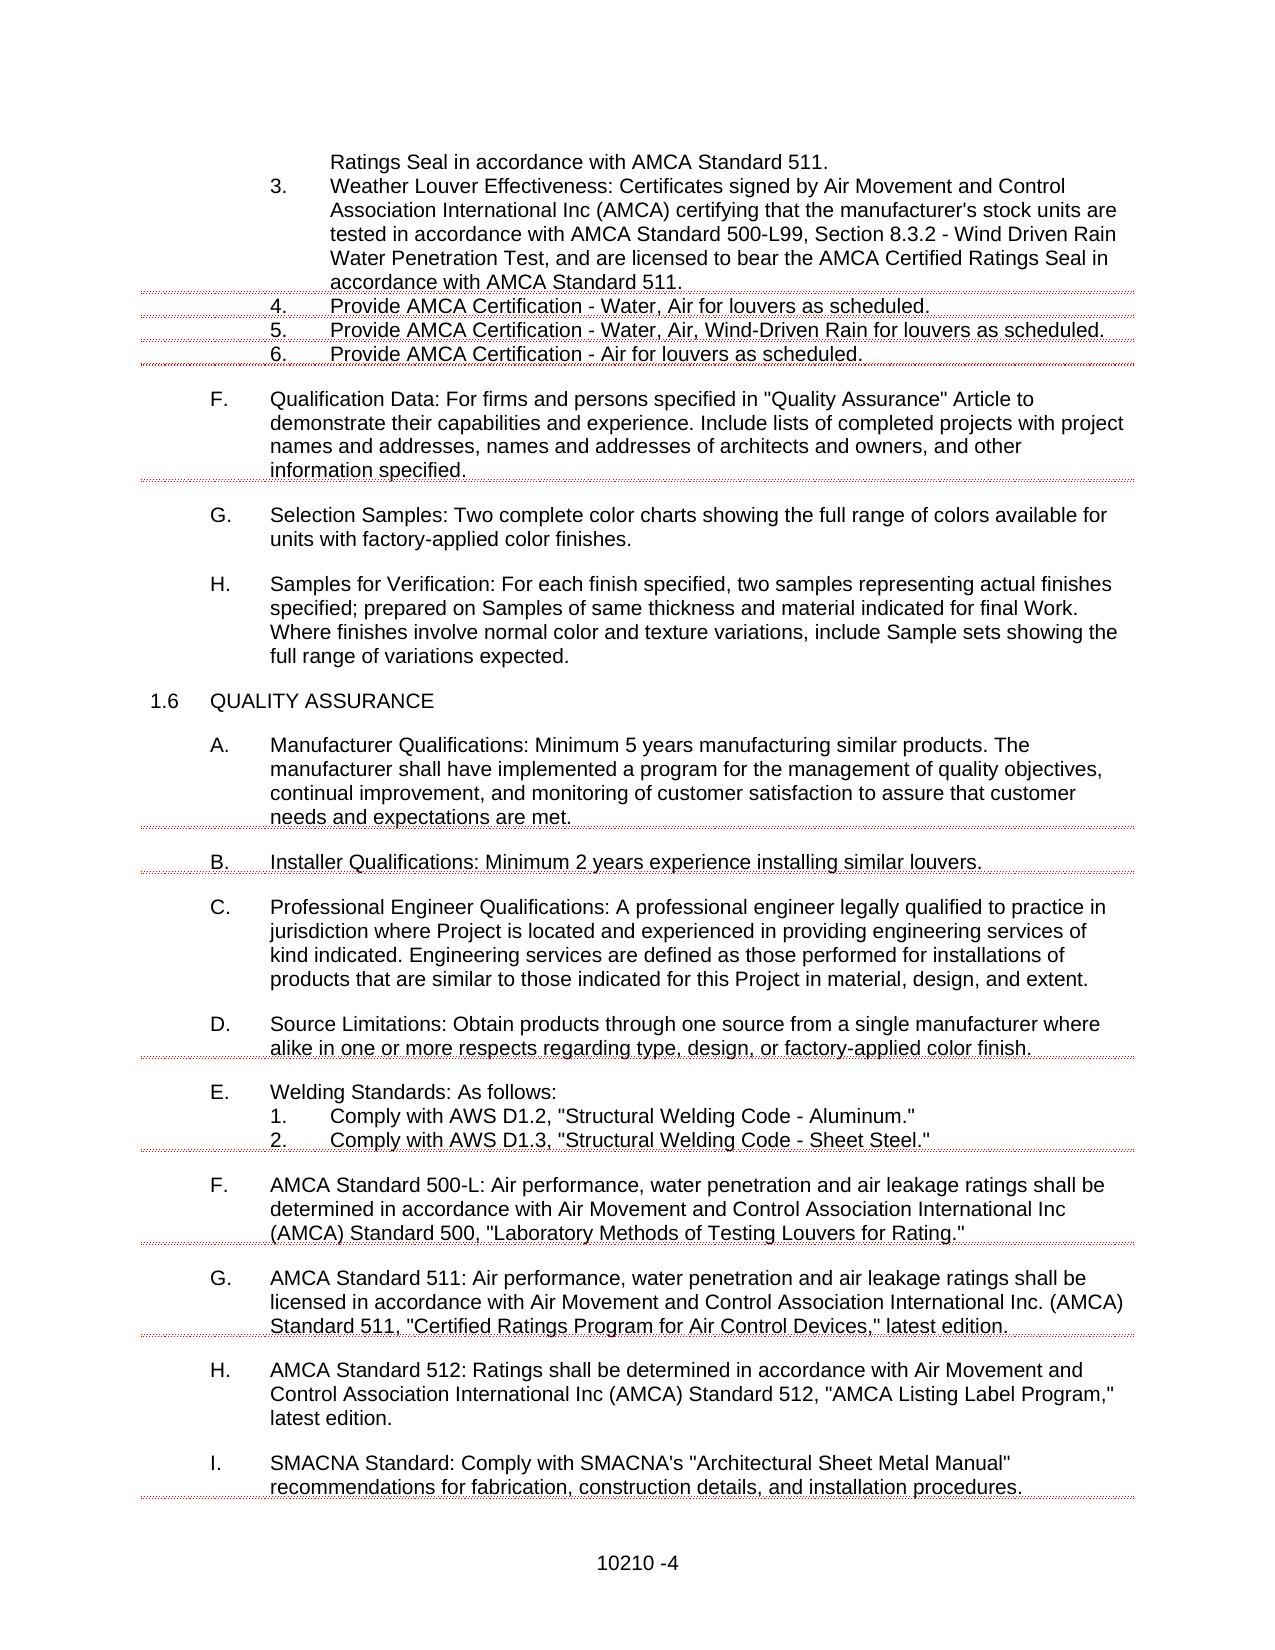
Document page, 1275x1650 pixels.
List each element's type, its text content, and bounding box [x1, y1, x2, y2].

list QUALITY ASSURANCE [150, 688, 1125, 712]
list Provide AMCA Certification - Water, Air for louvers as scheduled. [270, 294, 1125, 318]
list Provide AMCA Certification - Water, Air, Wind-Driven Rain for louvers as scheduled. [270, 318, 1125, 342]
list Comply with AWS D1.3, "Structural Welding Code - Sheet Steel." [270, 1128, 1125, 1152]
list AMCA Standard 500-L: Air performance, water penetration and air leakage ratings shall be determined in accordance with Air Movement and Control Association International Inc (AMCA) Standard 500, "Laboratory Methods of Testing Louvers for Rating." [210, 1173, 1125, 1245]
list Selection Samples: Two complete color charts showing the full range of colors available for units with factory-applied color finishes. [210, 503, 1125, 551]
list Provide AMCA Certification - Air for louvers as scheduled. [270, 342, 1125, 366]
list Weather Louver Effectiveness: Certificates signed by Air Movement and Control Association International Inc (AMCA) certifying that the manufacturer's stock units are tested in accordance with AMCA Standard 500-L99, Section 8.3.2 - Wind Driven Rain Water Penetration Test, and are licensed to bear the AMCA Certified Ratings Seal in accordance with AMCA Standard 511. [270, 174, 1125, 294]
list AMCA Standard 512: Ratings shall be determined in accordance with Air Movement and Control Association International Inc (AMCA) Standard 512, "AMCA Listing Label Program," latest edition. [210, 1358, 1125, 1430]
list Qualification Data: For firms and persons specified in "Quality Assurance" Article to demonstrate their capabilities and experience. Include lists of completed projects with project names and addresses, names and addresses of architects and owners, and other information specified. [210, 386, 1125, 482]
list Welding Standards: As follows: [210, 1080, 1125, 1104]
list Source Limitations: Obtain products through one source from a single manufacturer where alike in one or more respects regarding type, design, or factory-applied color finish. [210, 1011, 1125, 1059]
list Manufacturer Qualifications: Minimum 5 years manufacturing similar products. The manufacturer shall have implemented a program for the management of quality objectives, continual improvement, and monitoring of customer satisfaction to assure that customer needs and expectations are met. [210, 733, 1125, 829]
list AMCA Standard 511: Air performance, water penetration and air leakage ratings shall be licensed in accordance with Air Movement and Control Association International Inc. (AMCA) Standard 511, "Certified Ratings Program for Air Control Devices," latest edition. [210, 1266, 1125, 1337]
list Installer Qualifications: Minimum 2 years experience installing similar louvers. [210, 850, 1125, 874]
list Samples for Verification: For each finish specified, two samples representing actual finishes specified; prepared on Samples of same thickness and material indicated for final Work. Where finishes involve normal color and texture variations, include Sample sets showing the full range of variations expected. [210, 572, 1125, 668]
list SMACNA Standard: Comply with SMACNA's "Architectural Sheet Metal Manual" recommendations for fabrication, construction details, and installation procedures. [210, 1451, 1125, 1499]
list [270, 150, 1125, 174]
list Professional Engineer Qualifications: A professional engineer legally qualified to practice in jurisdiction where Project is located and experienced in providing engineering services of kind indicated. Engineering services are defined as those performed for installations of products that are similar to those indicated for this Project in material, design, and extent. [210, 895, 1125, 991]
list Comply with AWS D1.2, "Structural Welding Code - Aluminum." [270, 1104, 1125, 1128]
